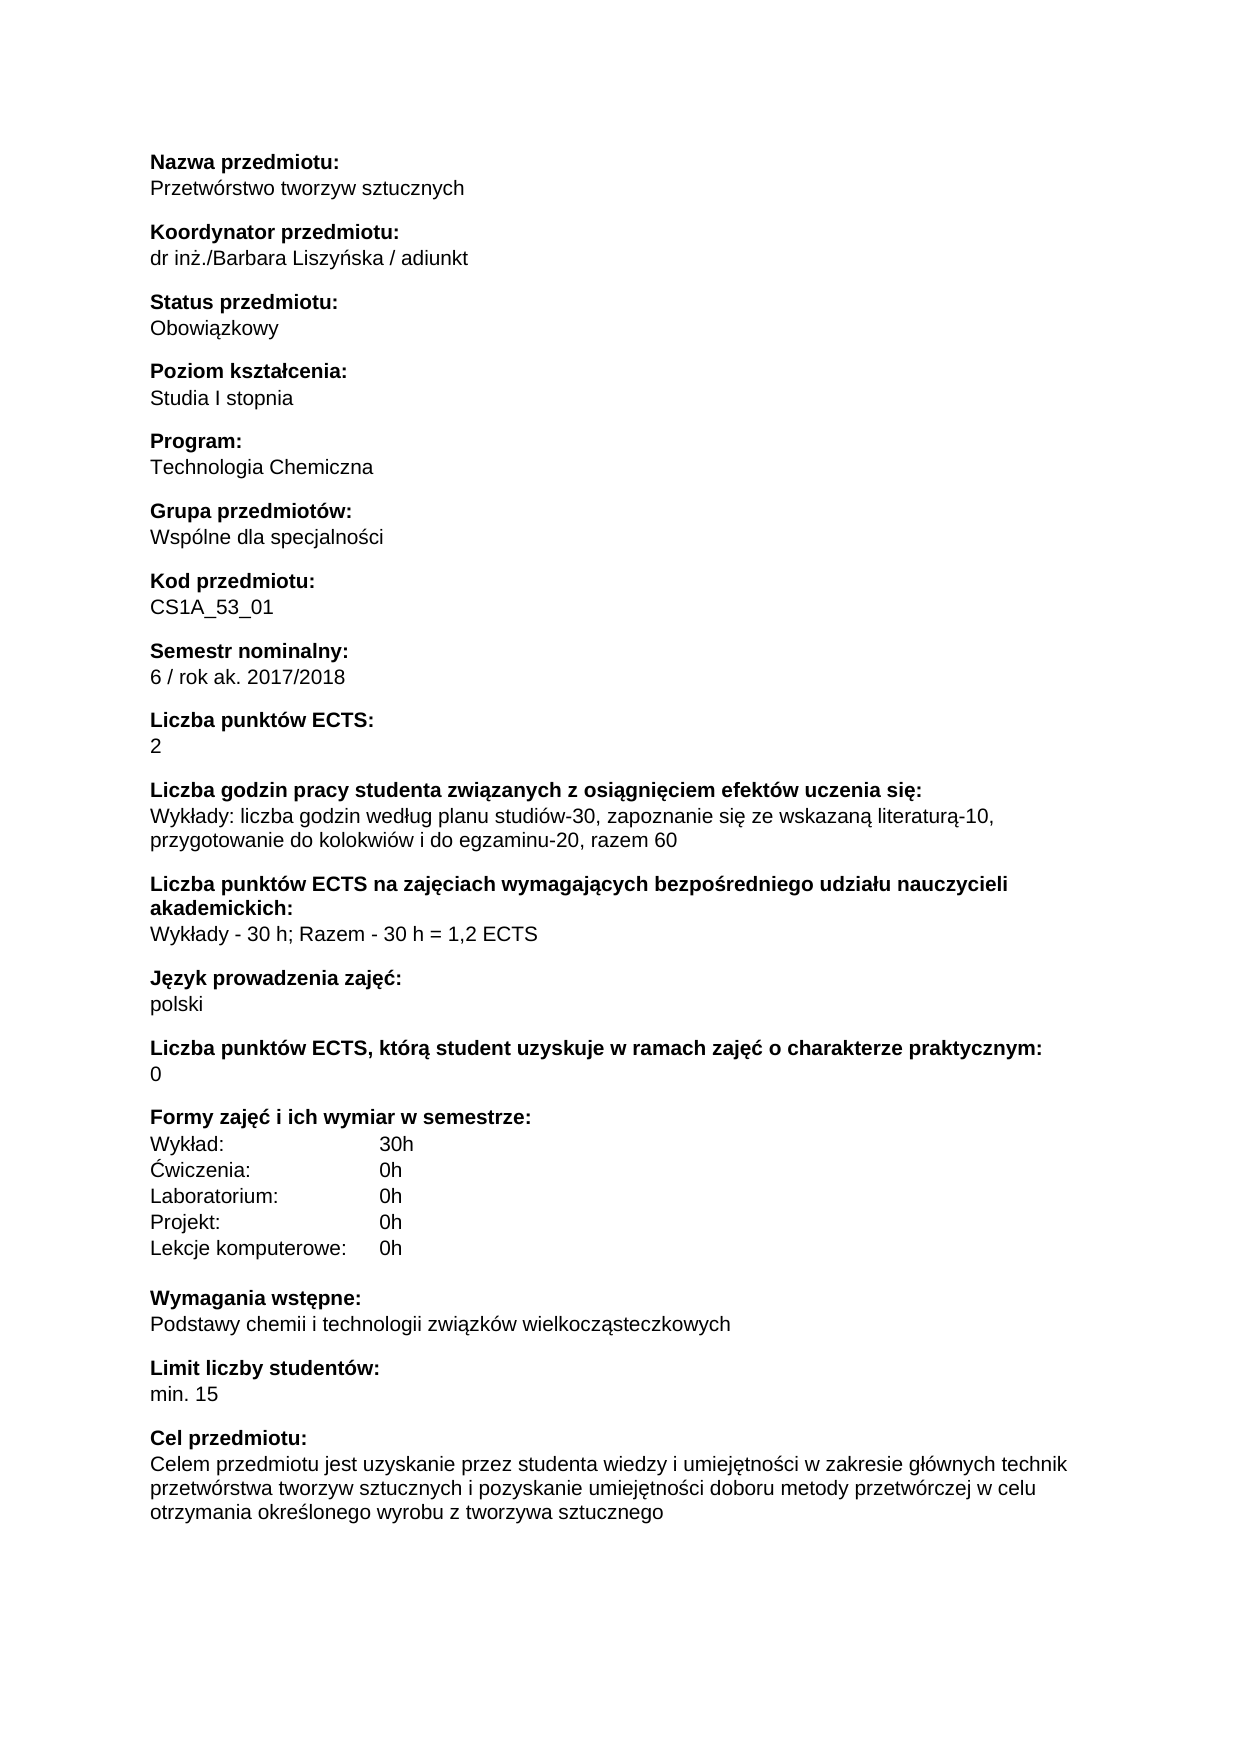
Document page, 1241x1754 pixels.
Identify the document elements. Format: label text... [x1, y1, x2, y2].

text Koordynator przedmiotu: [150, 220, 1090, 244]
text Formy zajęć i ich wymiar w semestrze: [150, 1105, 1090, 1129]
text Grupa przedmiotów: [150, 499, 1090, 523]
text dr inż./Barbara Liszyńska / adiunkt [150, 246, 1090, 270]
table_header 30h [369, 1132, 597, 1156]
text Przetwórstwo tworzyw sztucznych [150, 176, 1090, 200]
text Limit liczby studentów: [150, 1356, 1090, 1380]
text Liczba punktów ECTS na zajęciach wymagających bezpośredniego udziału nauczycieli akademickich: [150, 872, 1090, 920]
text min. 15 [150, 1382, 1090, 1406]
text Semestr nominalny: [150, 638, 1090, 662]
table_header Wykład: [140, 1132, 367, 1156]
text Studia I stopnia [150, 385, 1090, 409]
text Język prowadzenia zajęć: [150, 966, 1090, 989]
text Wspólne dla specjalności [150, 525, 1090, 549]
table_cell 0h [369, 1182, 597, 1208]
text Liczba punktów ECTS: [150, 708, 1090, 732]
table_cell Ćwiczenia: [140, 1158, 367, 1182]
text Wymagania wstępne: [150, 1286, 1090, 1310]
table_cell Lekcje komputerowe: [140, 1236, 367, 1260]
text CS1A_53_01 [150, 595, 1090, 619]
text Podstawy chemii i technologii związków wielkocząsteczkowych [150, 1312, 1090, 1336]
text Technologia Chemiczna [150, 455, 1090, 479]
text Wykłady - 30 h; Razem - 30 h = 1,2 ECTS [150, 922, 1090, 946]
text Celem przedmiotu jest uzyskanie przez studenta wiedzy i umiejętności w zakresie głównych technik przetwórstwa tworzyw sztucznych i pozyskanie umiejętności doboru metody przetwórczej w celu otrzymania określonego wyrobu z tworzywa sztucznego [150, 1452, 1090, 1523]
table_cell 0h [369, 1208, 597, 1234]
table_cell Projekt: [140, 1210, 367, 1234]
text Wykłady: liczba godzin według planu studiów-30, zapoznanie się ze wskazaną literaturą-10, przygotowanie do kolokwiów i do egzaminu-20, razem 60 [150, 804, 1090, 852]
text Program: [150, 429, 1090, 453]
text Nazwa przedmiotu: [150, 150, 1090, 174]
text Kod przedmiotu: [150, 569, 1090, 593]
text Liczba godzin pracy studenta związanych z osiągnięciem efektów uczenia się: [150, 778, 1090, 802]
text 6 / rok ak. 2017/2018 [150, 664, 1090, 688]
text Poziom kształcenia: [150, 359, 1090, 383]
text 2 [150, 734, 1090, 758]
table_cell 0h [369, 1234, 597, 1260]
table_cell 0h [369, 1156, 597, 1182]
text polski [150, 992, 1090, 1016]
text Cel przedmiotu: [150, 1426, 1090, 1449]
text Liczba punktów ECTS, którą student uzyskuje w ramach zajęć o charakterze praktycznym: [150, 1035, 1090, 1059]
text Status przedmiotu: [150, 289, 1090, 313]
table_cell Laboratorium: [140, 1184, 367, 1208]
text 0 [150, 1061, 1090, 1085]
text Obowiązkowy [150, 316, 1090, 339]
